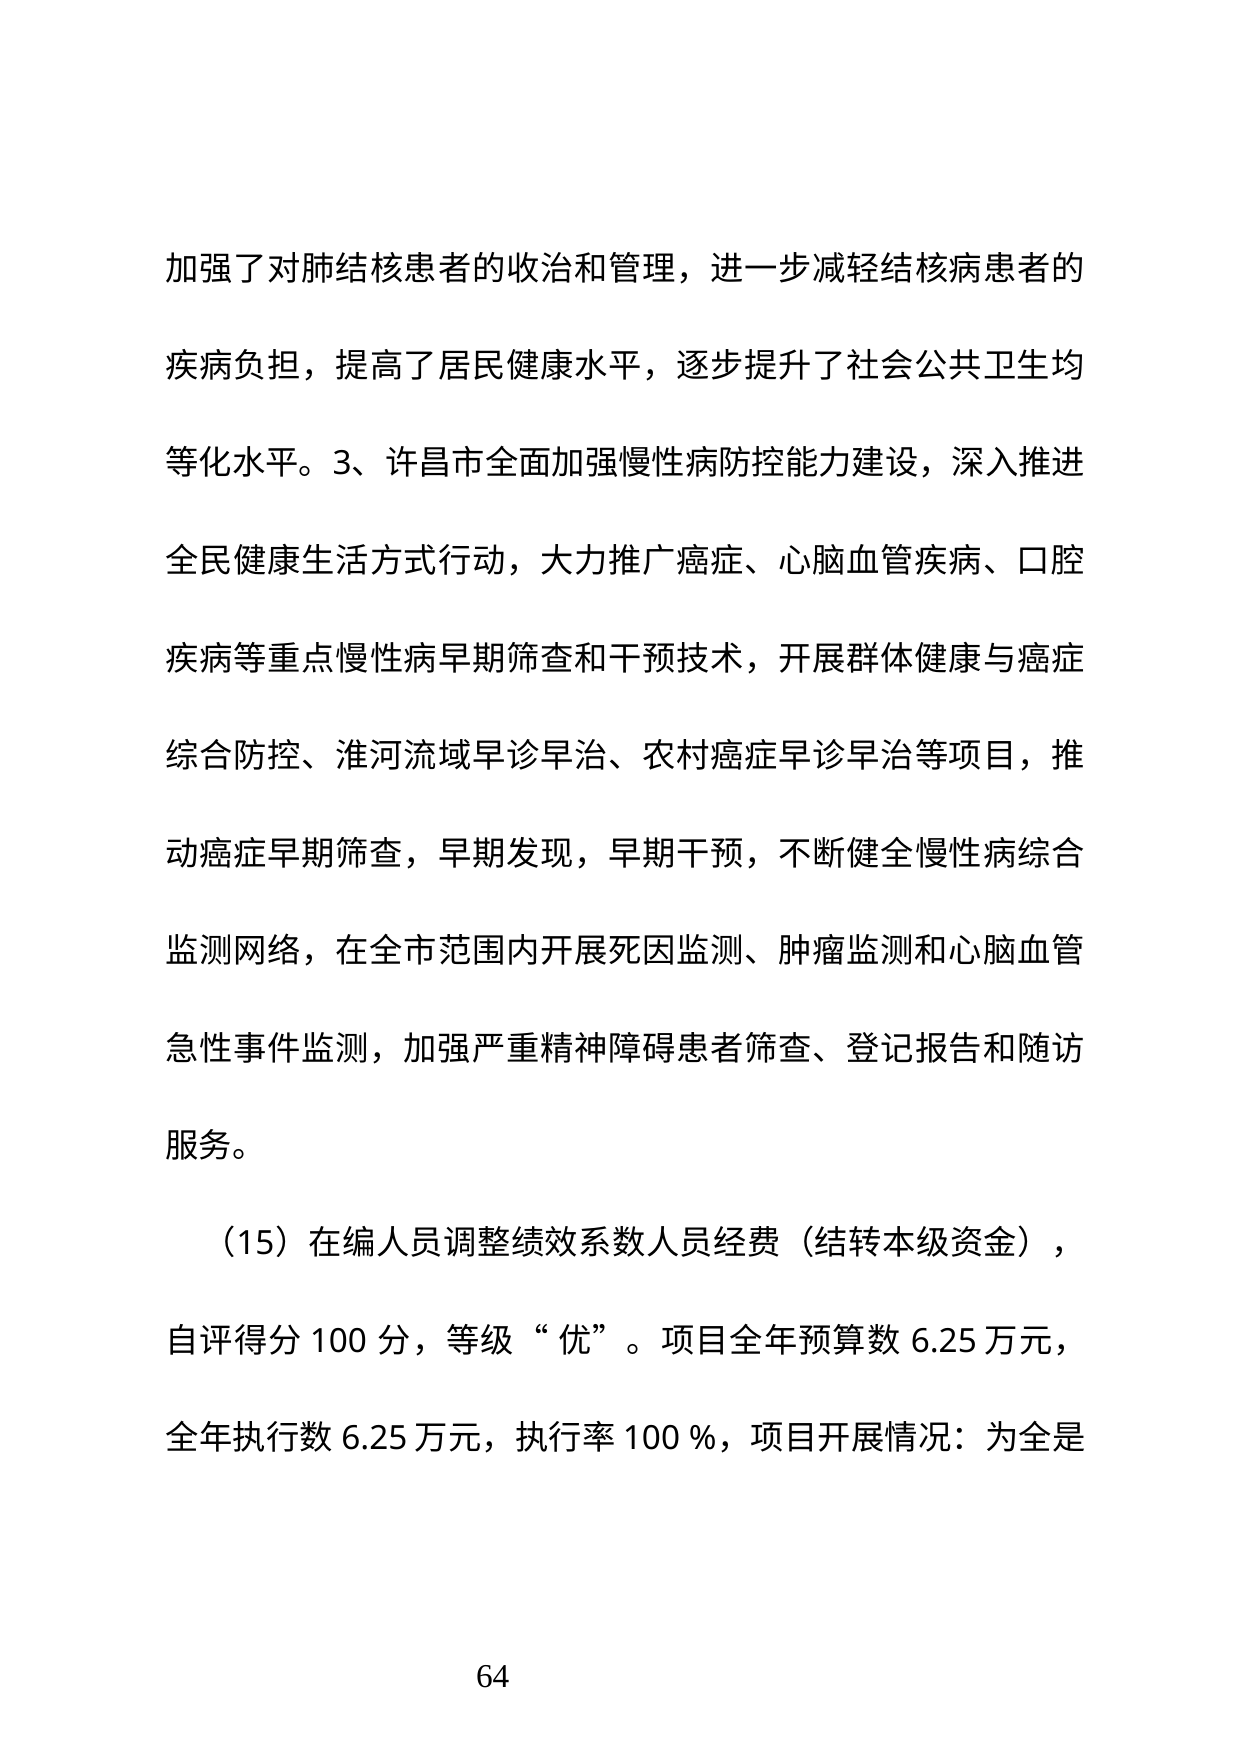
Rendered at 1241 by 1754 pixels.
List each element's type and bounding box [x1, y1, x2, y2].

text [165, 233, 1087, 1468]
